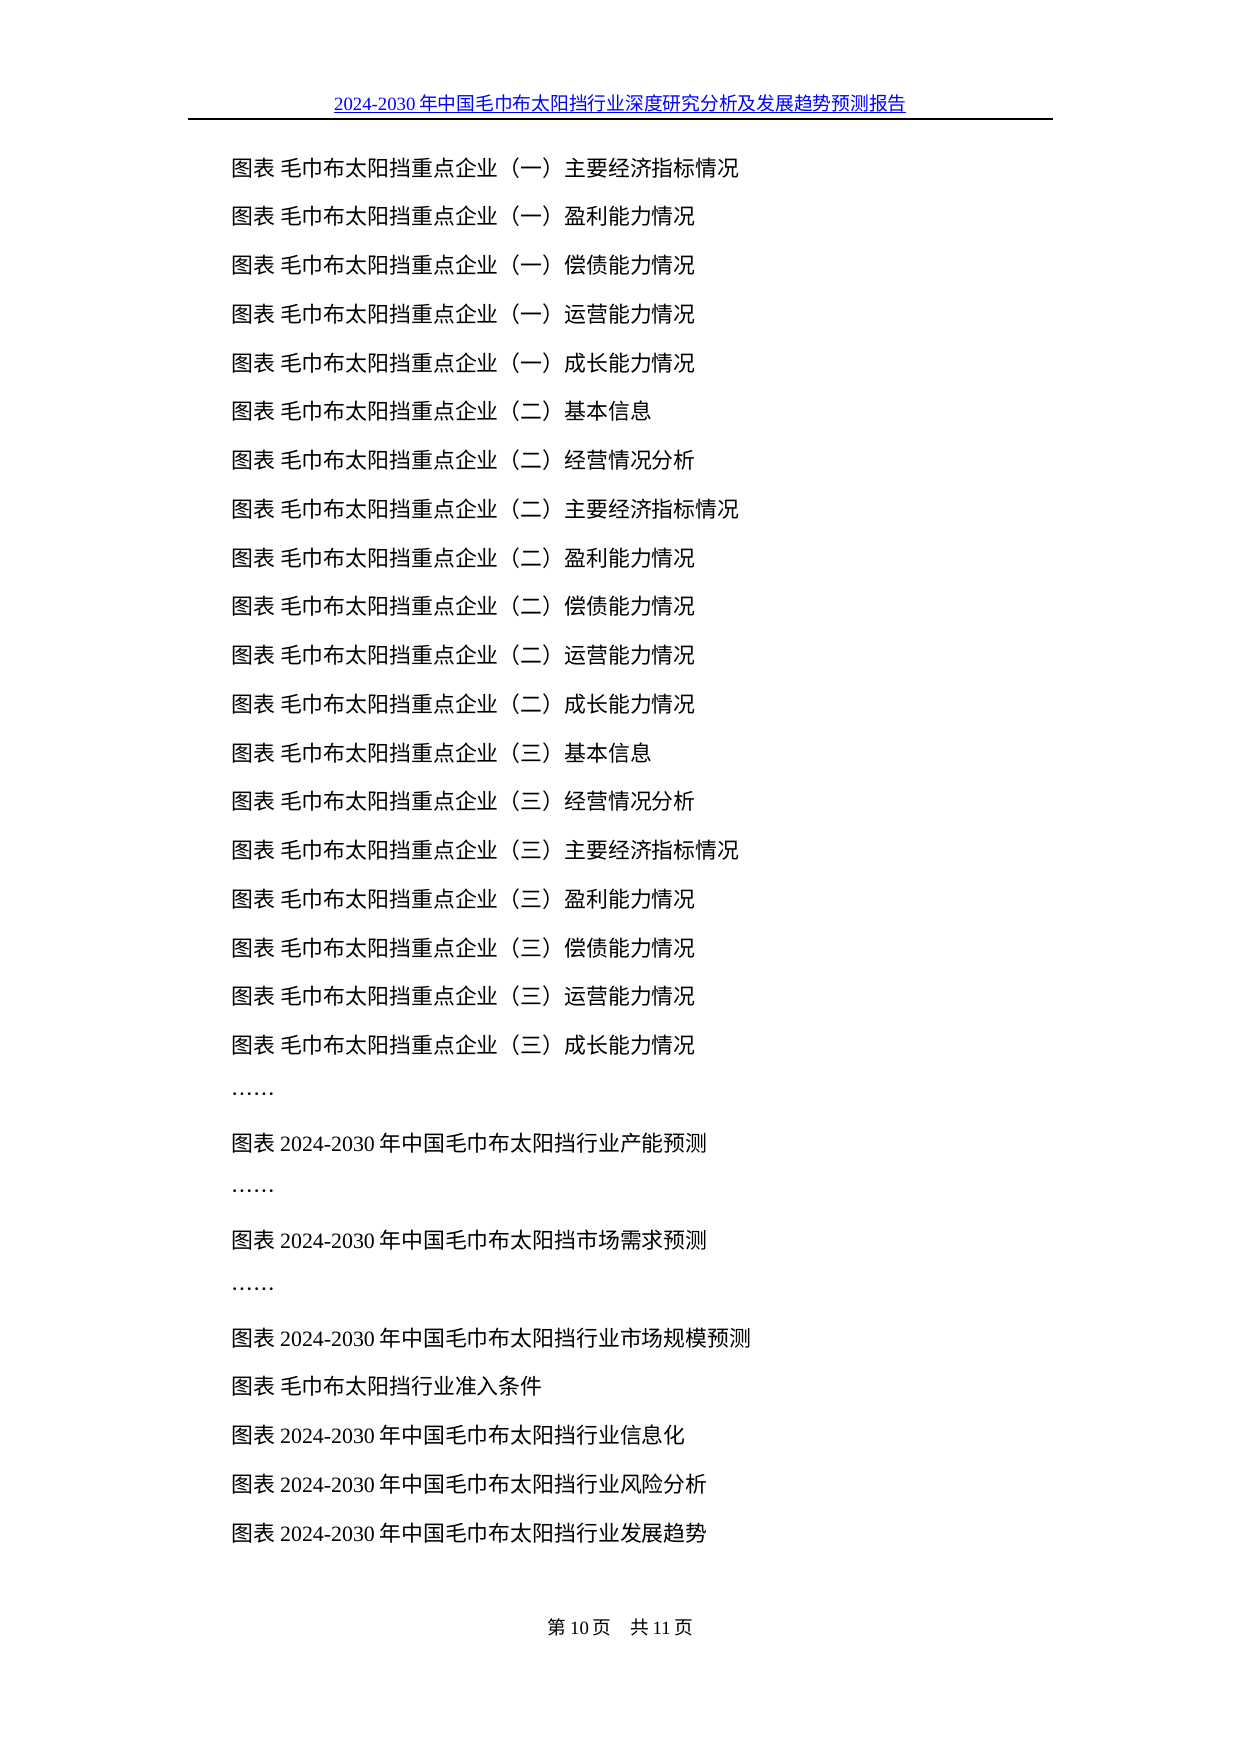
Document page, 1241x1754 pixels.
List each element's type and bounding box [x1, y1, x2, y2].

text [187, 150, 1053, 1548]
